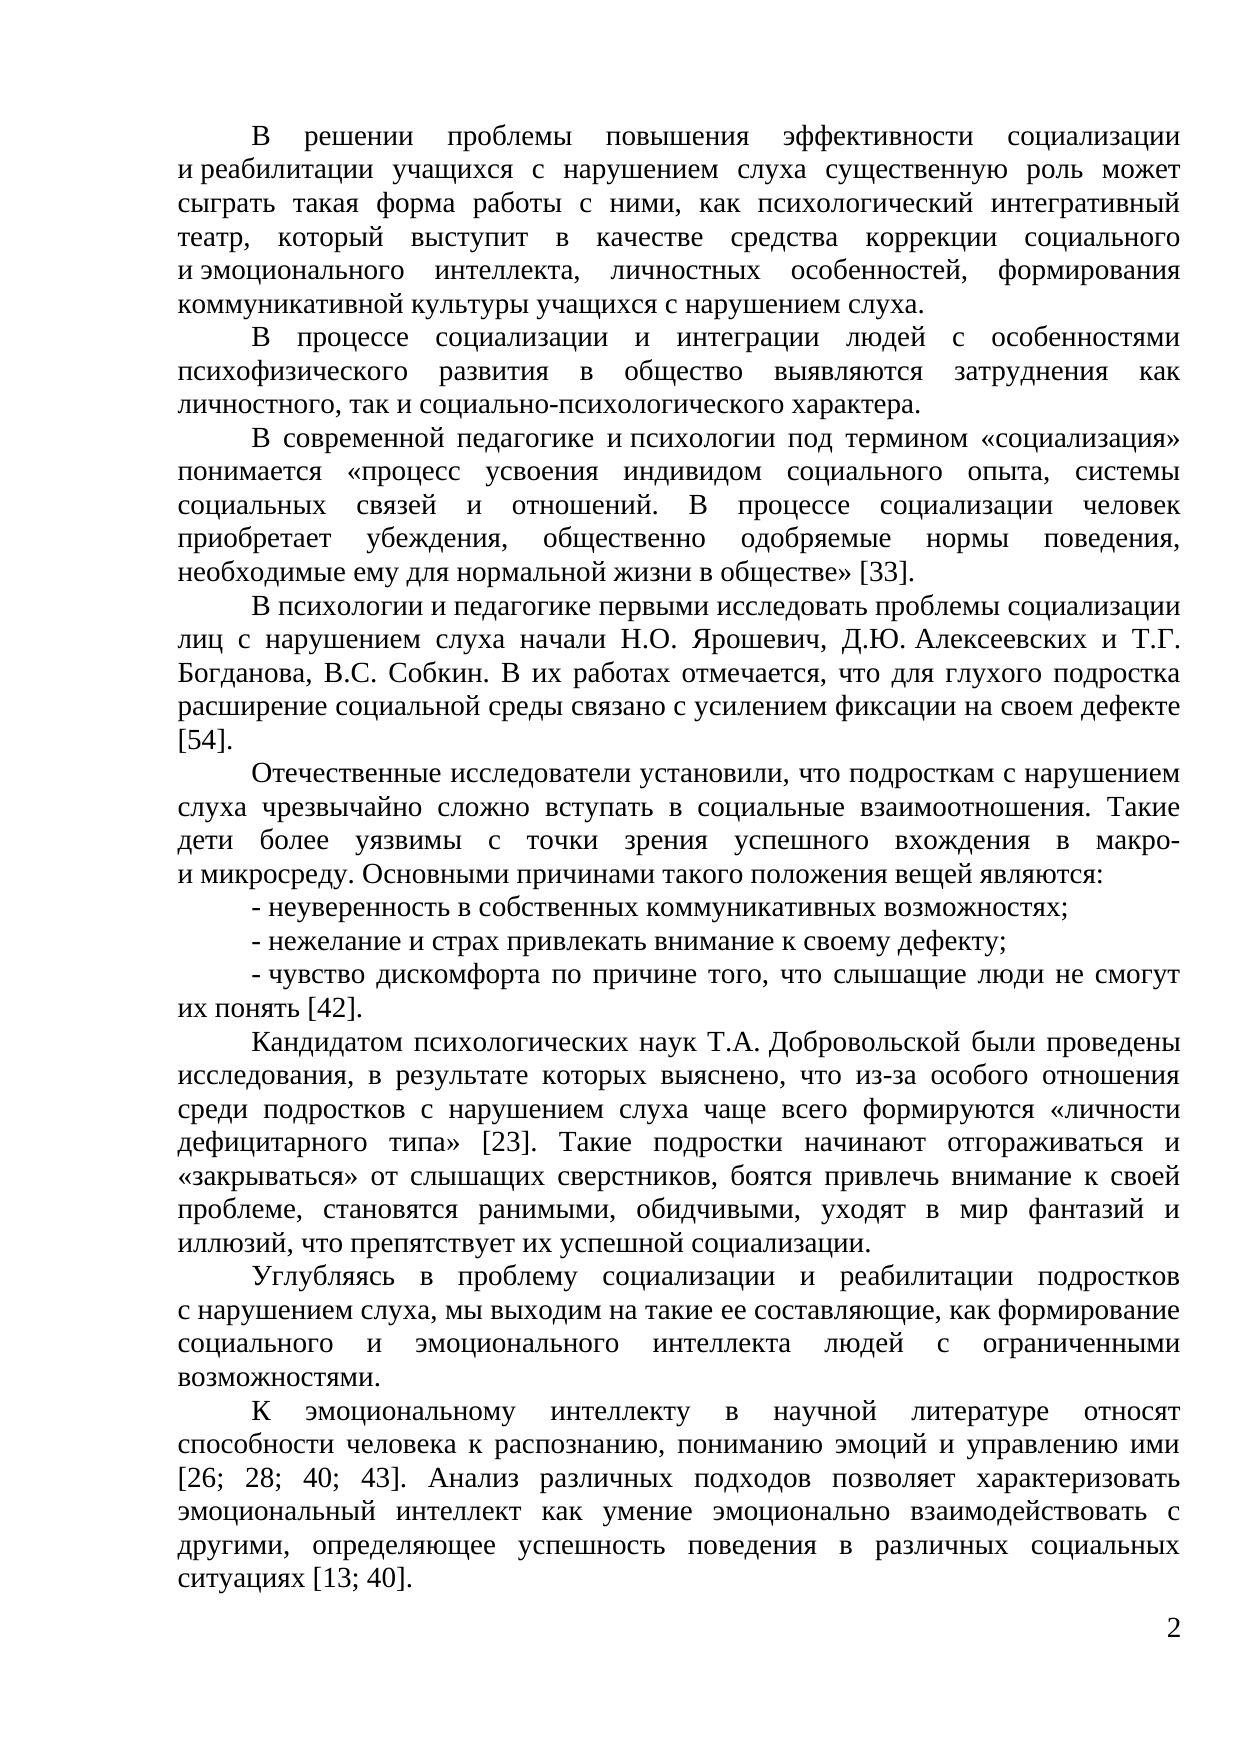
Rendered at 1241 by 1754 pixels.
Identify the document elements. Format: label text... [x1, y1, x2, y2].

text - чувство дискомфорта по причине того, что слышащие люди не смогут их понять [42]. [177, 957, 1181, 1024]
text - нежелание и страх привлекать внимание к своему дефекту; [177, 923, 1181, 957]
text Отечественные исследователи установили, что подросткам с нарушением слуха чрезвычайно сложно вступать в социальные взаимоотношения. Такие дети более уязвимы с точки зрения успешного вхождения в макро- и микросреду. Основными причинами такого положения вещей являются: [177, 755, 1181, 889]
text К эмоциональному интеллекту в научной литературе относят способности человека к распознанию, пониманию эмоций и управлению ими [26; 28; 40; 43]. Анализ различных подходов позволяет характеризовать эмоциональный интеллект как умение эмоционально взаимодействовать с другими, определяющее успешность поведения в различных социальных ситуациях [13; 40]. [177, 1393, 1181, 1594]
text Кандидатом психологических наук Т.А. Добровольской были проведены исследования, в результате которых выяснено, что из-за особого отношения среди подростков с нарушением слуха чаще всего формируются «личности дефицитарного типа» [23]. Такие подростки начинают отгораживаться и «закрываться» от слышащих сверстников, боятся привлечь внимание к своей проблеме, становятся ранимыми, обидчивыми, уходят в мир фантазий и иллюзий, что препятствует их успешной социализации. [177, 1024, 1181, 1258]
text Углубляясь в проблему социализации и реабилитации подростков с нарушением слуха, мы выходим на такие ее составляющие, как формирование социального и эмоционального интеллекта людей с ограниченными возможностями. [177, 1258, 1181, 1393]
text В психологии и педагогике первыми исследовать проблемы социализации лиц с нарушением слуха начали Н.О. Ярошевич, Д.Ю. Алексеевских и Т.Г. Богданова, В.С. Собкин. В их работах отмечается, что для глухого подростка расширение социальной среды связано с усилением фиксации на своем дефекте [54]. [177, 588, 1181, 755]
text В решении проблемы повышения эффективности социализации и реабилитации учащихся с нарушением слуха существенную роль может сыграть такая форма работы с ними, как психологический интегративный театр, который выступит в качестве средства коррекции социального и эмоционального интеллекта, личностных особенностей, формирования коммуникативной культуры учащихся с нарушением слуха. [177, 118, 1181, 319]
text В современной педагогике и психологии под термином «социализация» понимается «процесс усвоения индивидом социального опыта, системы социальных связей и отношений. В процессе социализации человек приобретает убеждения, общественно одобряемые нормы поведения, необходимые ему для нормальной жизни в обществе» [33]. [177, 420, 1181, 588]
text - неуверенность в собственных коммуникативных возможностях; [177, 889, 1181, 923]
text В процессе социализации и интеграции людей с особенностями психофизического развития в общество выявляются затруднения как личностного, так и социально-психологического характера. [177, 319, 1181, 420]
